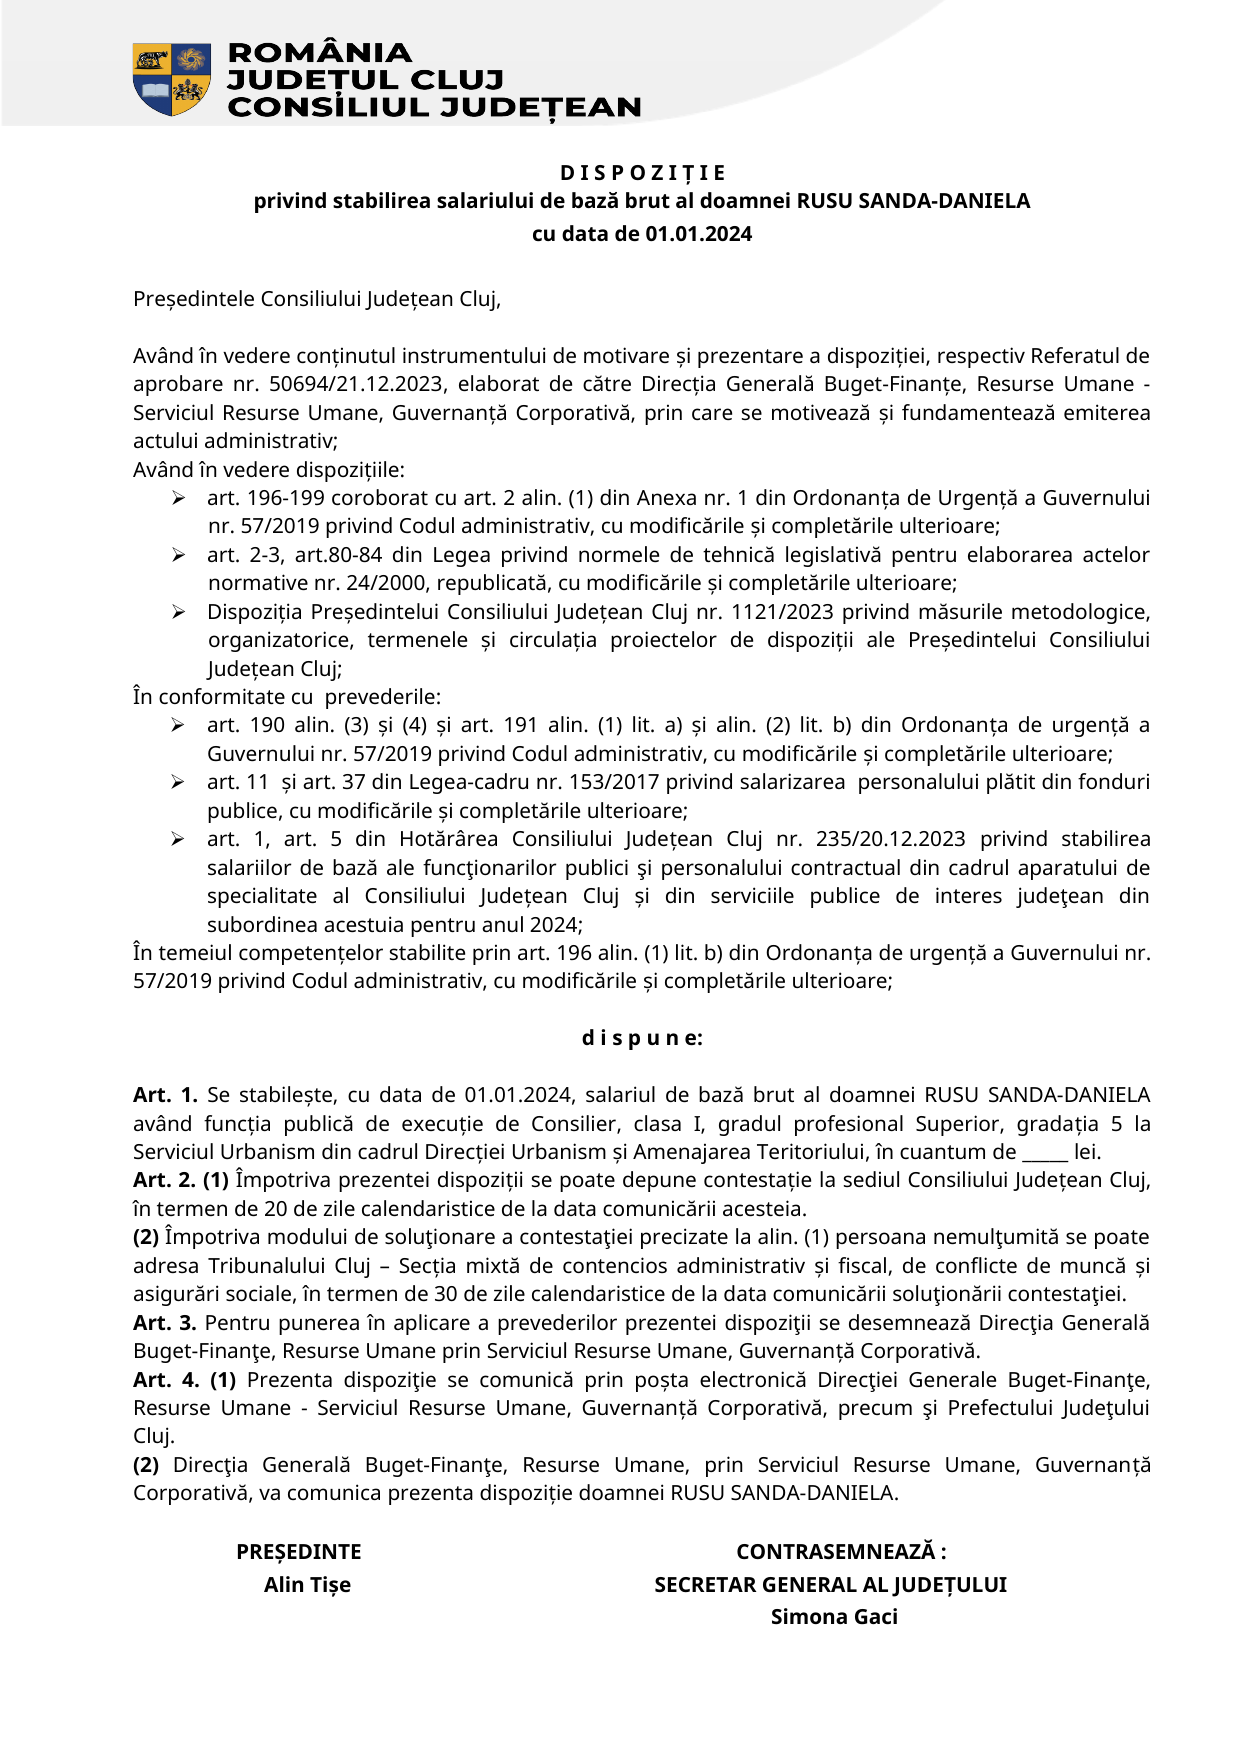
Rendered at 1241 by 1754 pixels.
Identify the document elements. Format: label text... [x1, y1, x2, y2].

text Simona Gaci [133, 1602, 1151, 1631]
text În conformitate cu prevederile: [133, 682, 1151, 711]
list art. 11 și art. 37 din Legea-cadru nr. 153/2017 privind salarizarea personalului plătit din fonduri publice, cu modificările și completările ulterioare; [169, 767, 1151, 824]
list art. 196-199 coroborat cu art. 2 alin. (1) din Anexa nr. 1 din Ordonanța de Urgență a Guvernului nr. 57/2019 privind Codul administrativ, cu modificările și completările ulterioare; [170, 483, 1151, 540]
text Art. 2. (1) Împotriva prezentei dispoziții se poate depune contestație la sediul Consiliului Județean Cluj, în termen de 20 de zile calendaristice de la data comunicării acesteia. [133, 1166, 1151, 1222]
text cu data de 01.01.2024 [133, 219, 1151, 247]
text Art. 1. Se stabilește, cu data de 01.01.2024, salariul de bază brut al doamnei RUSU SANDA-DANIELA având funcția publică de execuție de Consilier, clasa I, gradul profesional Superior, gradația 5 la Serviciul Urbanism din cadrul Direcției Urbanism și Amenajarea Teritoriului, în cuantum de _____ lei. [133, 1080, 1151, 1166]
text Având în vedere conținutul instrumentului de motivare și prezentare a dispoziției, respectiv Referatul de aprobare nr. 50694/21.12.2023, elaborat de către Direcţia Generală Buget-Finanţe, Resurse Umane - Serviciul Resurse Umane, Guvernanță Corporativă, prin care se motivează și fundamentează emiterea actului administrativ; [133, 341, 1151, 455]
text Art. 3. Pentru punerea în aplicare a prevederilor prezentei dispoziţii se desemnează Direcţia Generală Buget-Finanţe, Resurse Umane prin Serviciul Resurse Umane, Guvernanță Corporativă. [133, 1308, 1151, 1365]
picture [132, 37, 641, 124]
text privind stabilirea salariului de bază brut al doamnei RUSU SANDA-DANIELA [133, 186, 1151, 215]
text (2) Direcţia Generală Buget-Finanţe, Resurse Umane, prin Serviciul Resurse Umane, Guvernanță Corporativă, va comunica prezenta dispoziție doamnei RUSU SANDA-DANIELA. [133, 1450, 1151, 1507]
text Având în vedere dispozițiile: [133, 455, 1151, 483]
list art. 1, art. 5 din Hotărârea Consiliului Județean Cluj nr. 235/20.12.2023 privind stabilirea salariilor de bază ale funcţionarilor publici şi personalului contractual din cadrul aparatului de specialitate al Consiliului Județean Cluj și din serviciile publice de interes judeţean din subordinea acestuia pentru anul 2024; [169, 824, 1151, 938]
text Art. 4. (1) Prezenta dispoziţie se comunică prin poșta electronică Direcţiei Generale Buget-Finanţe, Resurse Umane - Serviciul Resurse Umane, Guvernanță Corporativă, precum şi Prefectului Judeţului Cluj. [133, 1365, 1151, 1450]
text În temeiul competențelor stabilite prin art. 196 alin. (1) lit. b) din Ordonanța de urgență a Guvernului nr. 57/2019 privind Codul administrativ, cu modificările și completările ulterioare; [133, 938, 1151, 995]
text Preşedintele Consiliului Judeţean Cluj, [133, 284, 1151, 312]
list Dispoziția Președintelui Consiliului Județean Cluj nr. 1121/2023 privind măsurile metodologice, organizatorice, termenele şi circulaţia proiectelor de dispoziţii ale Preşedintelui Consiliului Judeţean Cluj; [170, 597, 1151, 682]
text d i s p u n e: [133, 1023, 1151, 1052]
text Alin Tișe SECRETAR GENERAL AL JUDEŢULUI [177, 1570, 1151, 1598]
list art. 2-3, art.80-84 din Legea privind normele de tehnică legislativă pentru elaborarea actelor normative nr. 24/2000, republicată, cu modificările și completările ulterioare; [170, 540, 1151, 597]
text PREȘEDINTE CONTRASEMNEAZĂ : [133, 1537, 1151, 1566]
list art. 190 alin. (3) și (4) și art. 191 alin. (1) lit. a) şi alin. (2) lit. b) din Ordonanța de urgență a Guvernului nr. 57/2019 privind Codul administrativ, cu modificările și completările ulterioare; [169, 711, 1151, 767]
text D I S P O Z I Ţ I E [133, 158, 1151, 186]
text (2) Împotriva modului de soluţionare a contestaţiei precizate la alin. (1) persoana nemulţumită se poate adresa Tribunalului Cluj – Secția mixtă de contencios administrativ și fiscal, de conflicte de muncă și asigurări sociale, în termen de 30 de zile calendaristice de la data comunicării soluţionării contestaţiei. [133, 1222, 1151, 1308]
